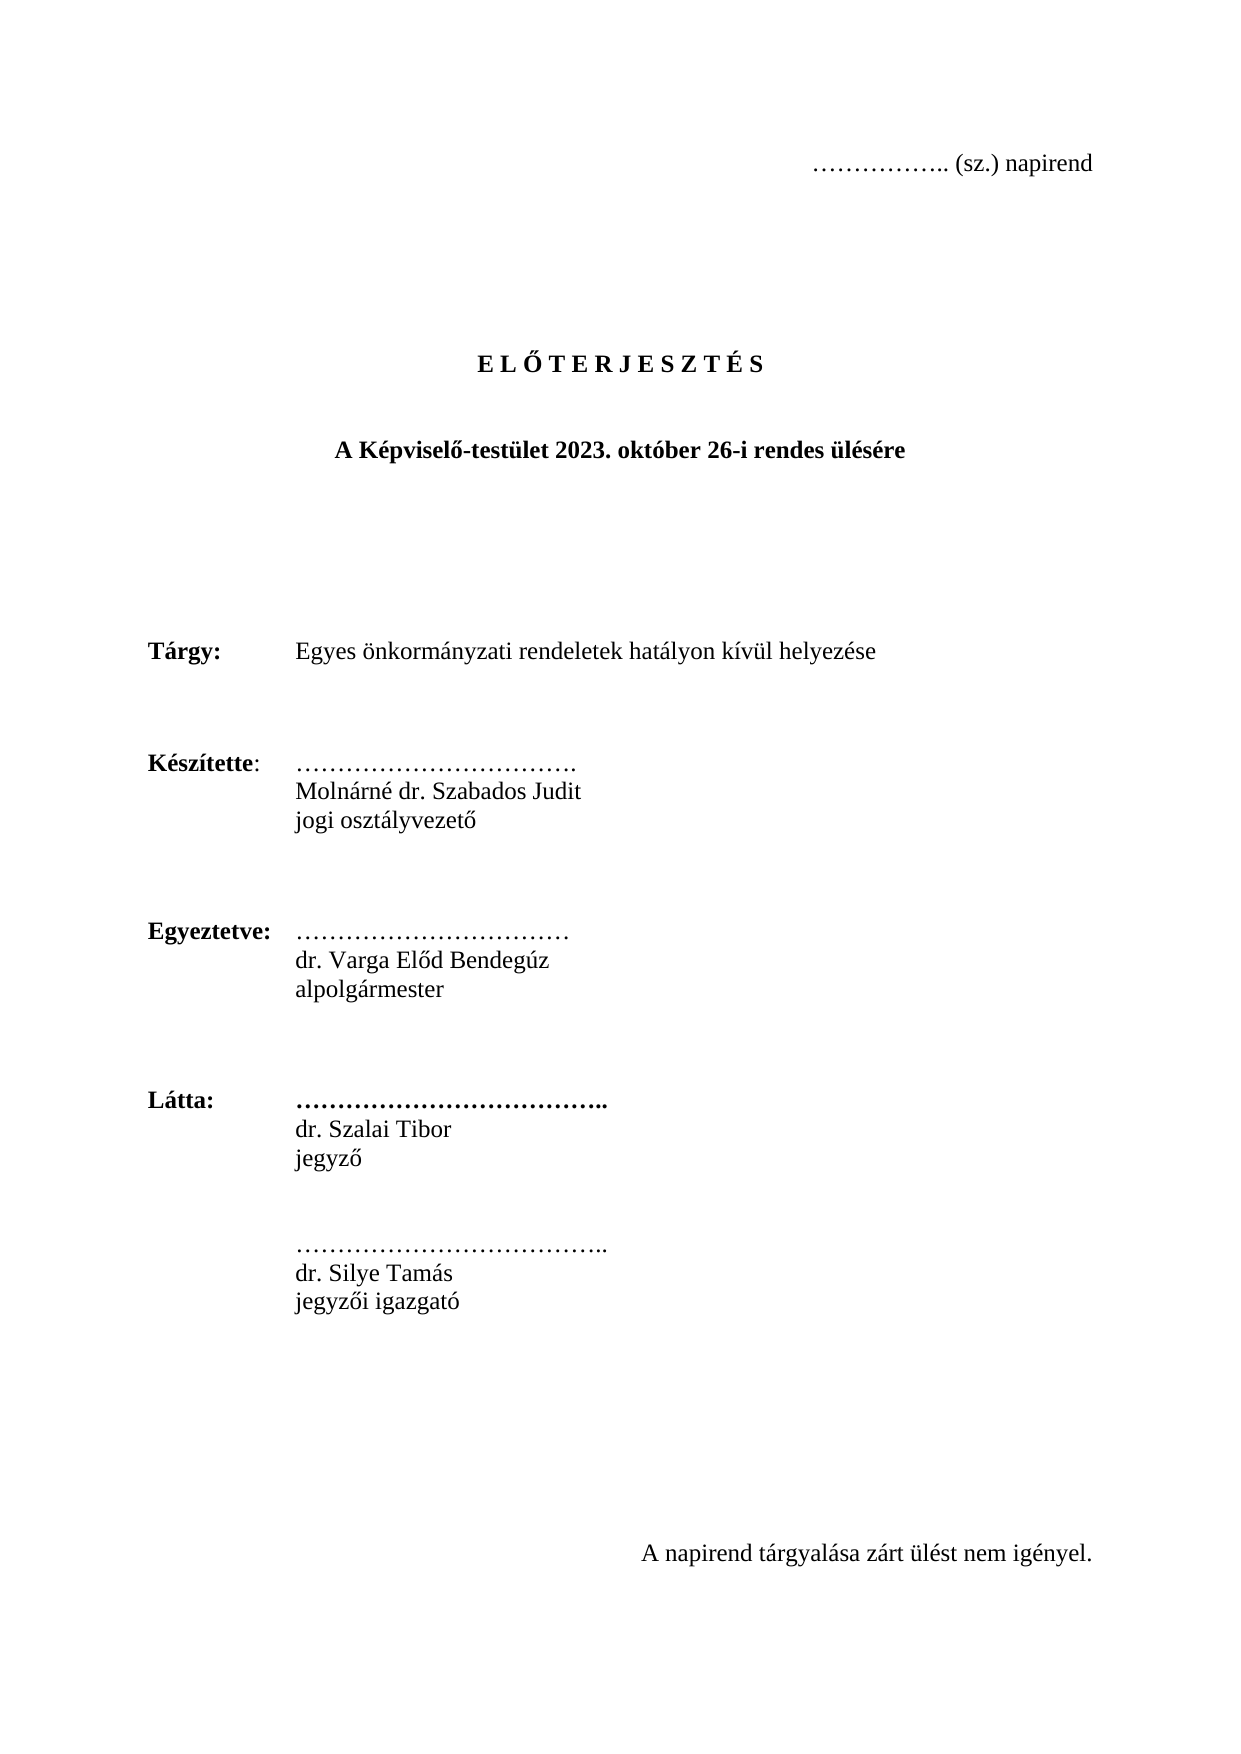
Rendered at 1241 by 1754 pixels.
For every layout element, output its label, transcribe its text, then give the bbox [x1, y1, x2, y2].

text jegyző [221, 1143, 1092, 1171]
text A napirend tárgyalása zárt ülést nem igényel. [148, 1538, 1092, 1566]
text alpolgármester [221, 974, 1092, 1003]
text Tárgy: Egyes önkormányzati rendeletek hatályon kívül helyezése [148, 636, 1092, 665]
text Egyeztetve: …………………………… [148, 916, 1092, 945]
text ……………………………….. [148, 1229, 1092, 1258]
text Készítette: ……………………………. [148, 748, 1092, 776]
text dr. Varga Előd Bendegúz [221, 945, 1092, 974]
text E L Ő T E R J E S Z T É S [148, 349, 1092, 378]
text dr. Silye Tamás [148, 1258, 1092, 1286]
text …………….. (sz.) napirend [148, 148, 1092, 176]
text Molnárné dr. Szabados Judit [221, 776, 1092, 805]
text dr. Szalai Tibor [148, 1114, 1092, 1143]
text jegyzői igazgató [221, 1286, 1092, 1315]
text jogi osztályvezető [221, 805, 1092, 834]
text Látta: ……………………………….. [148, 1085, 1092, 1114]
text A Képviselő-testület 2023. október 26-i rendes ülésére [148, 435, 1092, 464]
